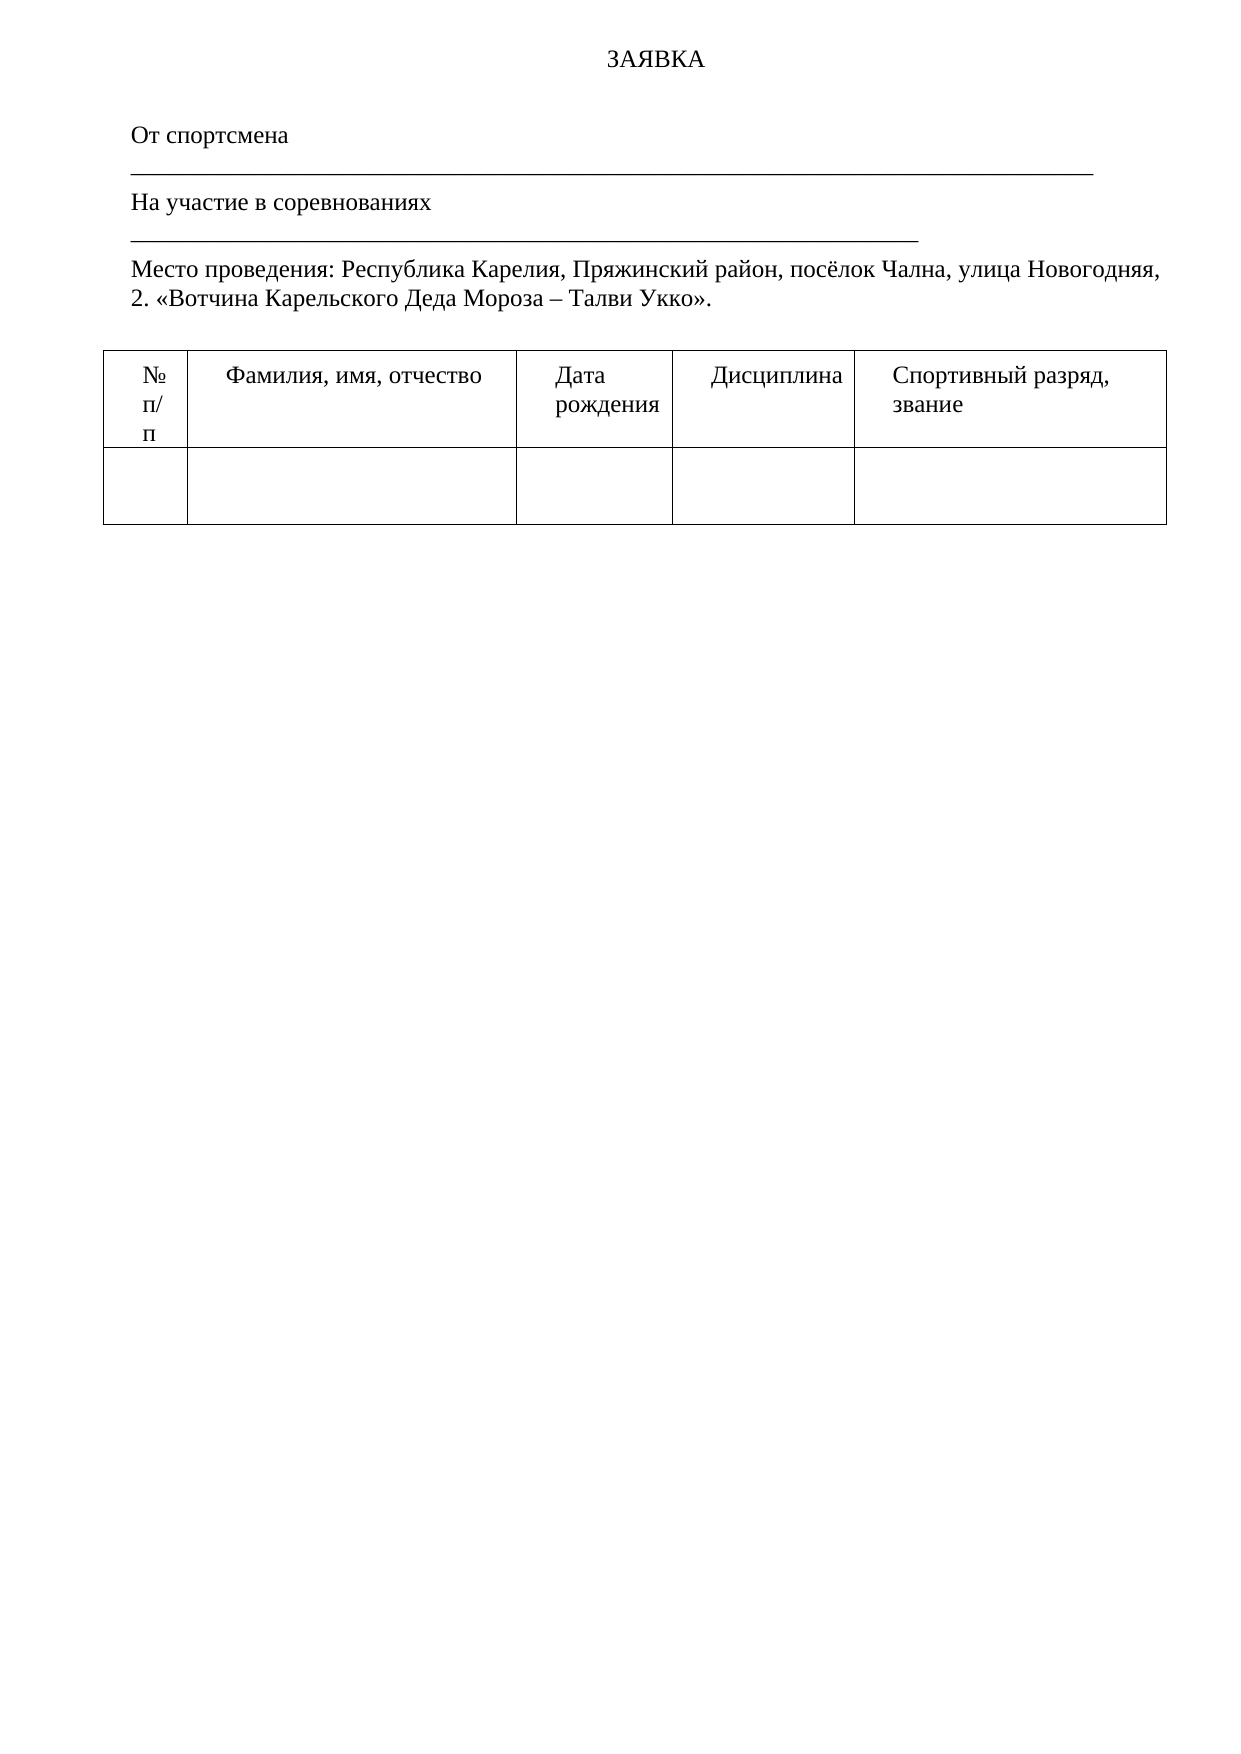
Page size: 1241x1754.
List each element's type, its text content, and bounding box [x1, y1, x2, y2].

text От спортсмена _____________________________________________________________________________ [131, 121, 1181, 178]
table_header Дата рождения [517, 351, 672, 447]
table_header № п/п [104, 351, 187, 447]
text На участие в соревнованиях _______________________________________________________________ [131, 187, 1181, 245]
table_header Спортивный разряд, звание [855, 351, 1166, 447]
table_header Фамилия, имя, отчество [188, 351, 516, 447]
text ЗАЯВКА [131, 44, 1181, 73]
table_cell [673, 448, 854, 524]
table_cell [104, 448, 187, 524]
table_cell [517, 448, 672, 524]
table_header Дисциплина [673, 351, 854, 447]
table_cell [188, 448, 516, 524]
table_cell [855, 448, 1166, 524]
text Место проведения: Республика Карелия, Пряжинский район, посёлок Чална, улица Новогодняя, 2. «Вотчина Карельского Деда Мороза – Талви Укко». [131, 254, 1181, 312]
